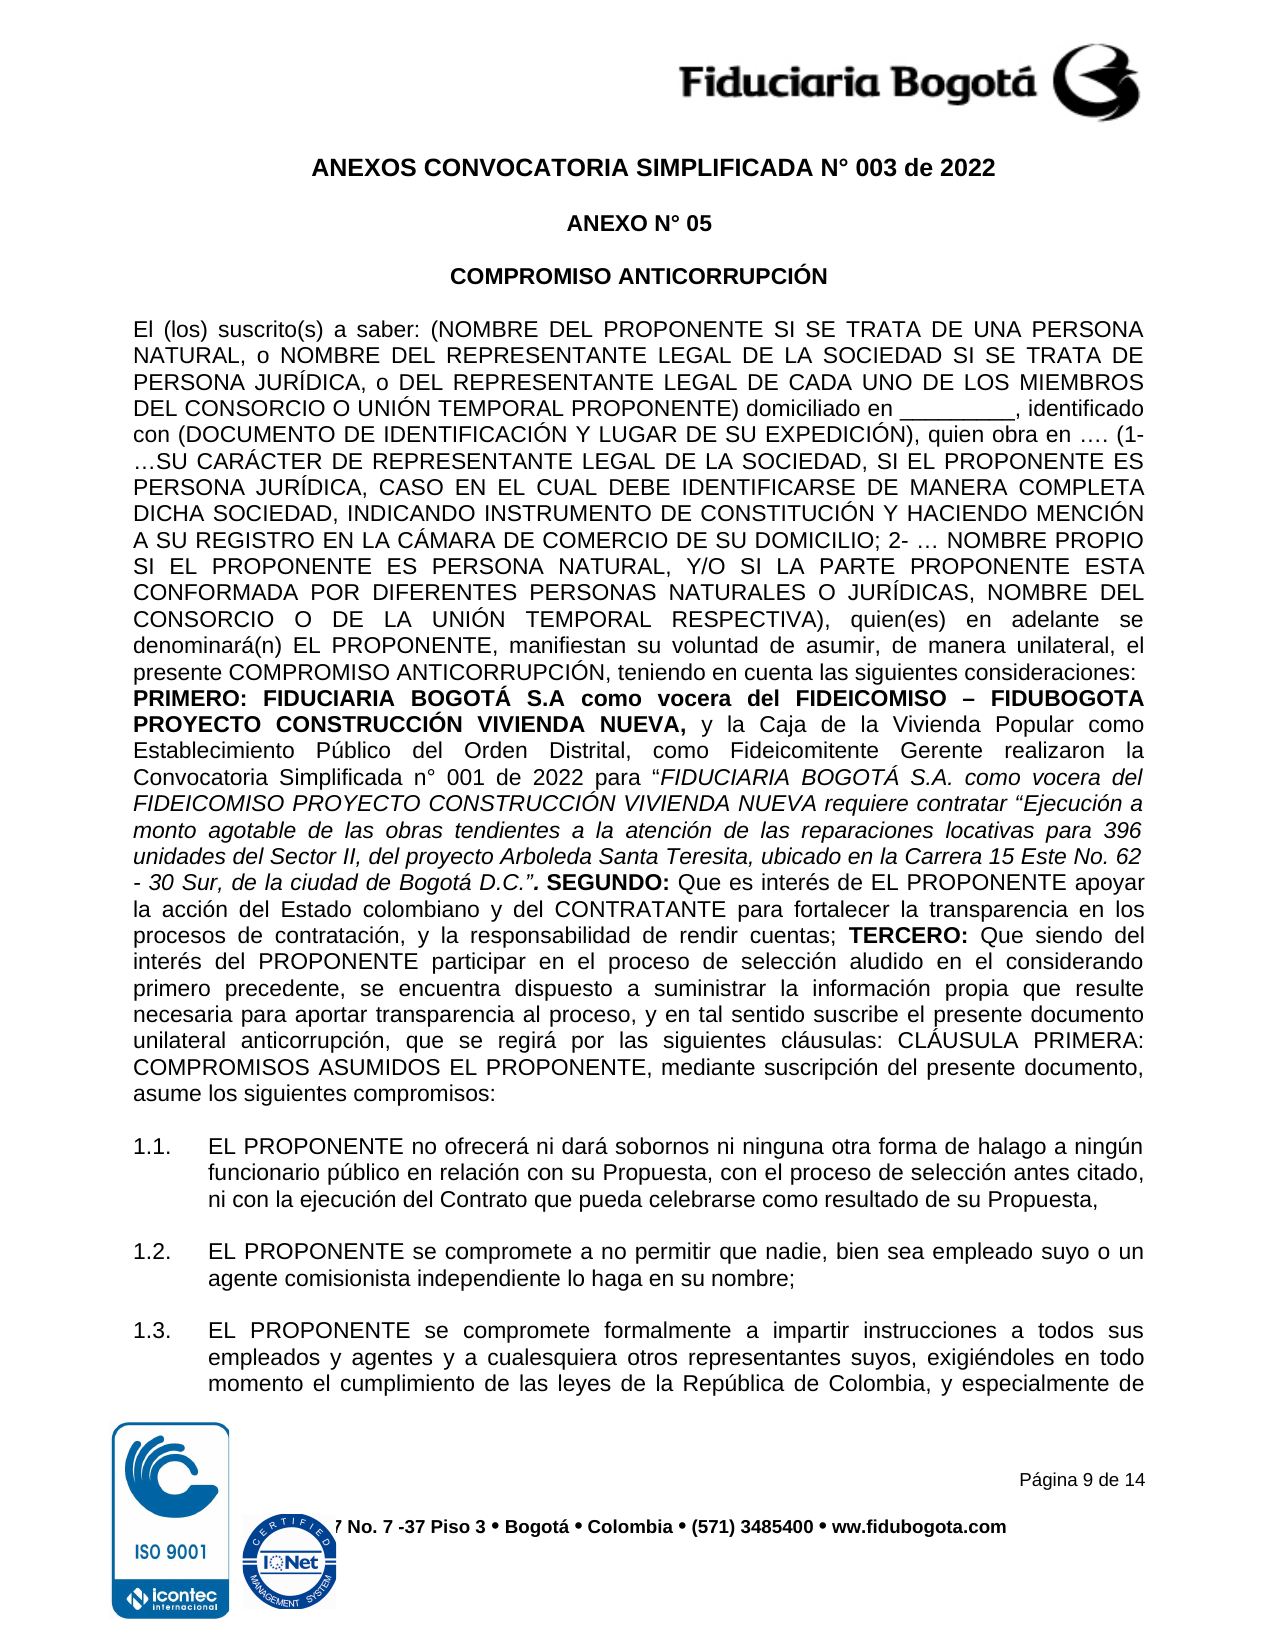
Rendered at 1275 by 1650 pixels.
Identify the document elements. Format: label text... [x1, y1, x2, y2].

text El (los) suscrito(s) a saber: (NOMBRE DEL PROPONENTE SI SE TRATA DE UNA PERSONA NATURAL, o NOMBRE DEL REPRESENTANTE LEGAL DE LA SOCIEDAD SI SE TRATA DE PERSONA JURÍDICA, o DEL REPRESENTANTE LEGAL DE CADA UNO DE LOS MIEMBROS DEL CONSORCIO O UNIÓN TEMPORAL PROPONENTE) domiciliado en _________, identificado con (DOCUMENTO DE IDENTIFICACIÓN Y LUGAR DE SU EXPEDICIÓN), quien obra en …. (1- …SU CARÁCTER DE REPRESENTANTE LEGAL DE LA SOCIEDAD, SI EL PROPONENTE ES PERSONA JURÍDICA, CASO EN EL CUAL DEBE IDENTIFICARSE DE MANERA COMPLETA DICHA SOCIEDAD, INDICANDO INSTRUMENTO DE CONSTITUCIÓN Y HACIENDO MENCIÓN A SU REGISTRO EN LA CÁMARA DE COMERCIO DE SU DOMICILIO; 2- … NOMBRE PROPIO SI EL PROPONENTE ES PERSONA NATURAL, Y/O SI LA PARTE PROPONENTE ESTA CONFORMADA POR DIFERENTES PERSONAS NATURALES O JURÍDICAS, NOMBRE DEL CONSORCIO O DE LA UNIÓN TEMPORAL RESPECTIVA), quien(es) en adelante se denominará(n) EL PROPONENTE, manifiestan su voluntad de asumir, de manera unilateral, el presente COMPROMISO ANTICORRUPCIÓN, teniendo en cuenta las siguientes consideraciones: [133, 316, 1145, 685]
picture [613, 30, 1261, 134]
picture [242, 1514, 337, 1608]
text COMPROMISO ANTICORRUPCIÓN [133, 263, 1145, 289]
list EL PROPONENTE se compromete a no permitir que nadie, bien sea empleado suyo o un agente comisionista independiente lo haga en su nombre; [133, 1238, 1145, 1291]
list EL PROPONENTE no ofrecerá ni dará sobornos ni ninguna otra forma de halago a ningún funcionario público en relación con su Propuesta, con el proceso de selección antes citado, ni con la ejecución del Contrato que pueda celebrarse como resultado de su Propuesta, [133, 1133, 1145, 1212]
text ANEXO N° 05 [133, 210, 1145, 237]
text PRIMERO: FIDUCIARIA BOGOTÁ S.A como vocera del FIDEICOMISO – FIDUBOGOTA PROYECTO CONSTRUCCIÓN VIVIENDA NUEVA, y la Caja de la Vivienda Popular como Establecimiento Público del Orden Distrital, como Fideicomitente Gerente realizaron la Convocatoria Simplificada n° 001 de 2022 para “FIDUCIARIA BOGOTÁ S.A. como vocera del FIDEICOMISO PROYECTO CONSTRUCCIÓN VIVIENDA NUEVA requiere contratar “Ejecución a monto agotable de las obras tendientes a la atención de las reparaciones locativas para 396 unidades del Sector II, del proyecto Arboleda Santa Teresita, ubicado en la Carrera 15 Este No. 62 - 30 Sur, de la ciudad de Bogotá D.C.”. SEGUNDO: Que es interés de EL PROPONENTE apoyar la acción del Estado colombiano y del CONTRATANTE para fortalecer la transparencia en los procesos de contratación, y la responsabilidad de rendir cuentas; TERCERO: Que siendo del interés del PROPONENTE participar en el proceso de selección aludido en el considerando primero precedente, se encuentra dispuesto a suministrar la información propia que resulte necesaria para aportar transparencia al proceso, y en tal sentido suscribe el presente documento unilateral anticorrupción, que se regirá por las siguientes cláusulas: CLÁUSULA PRIMERA: COMPROMISOS ASUMIDOS EL PROPONENTE, mediante suscripción del presente documento, asume los siguientes compromisos: [133, 685, 1145, 1106]
